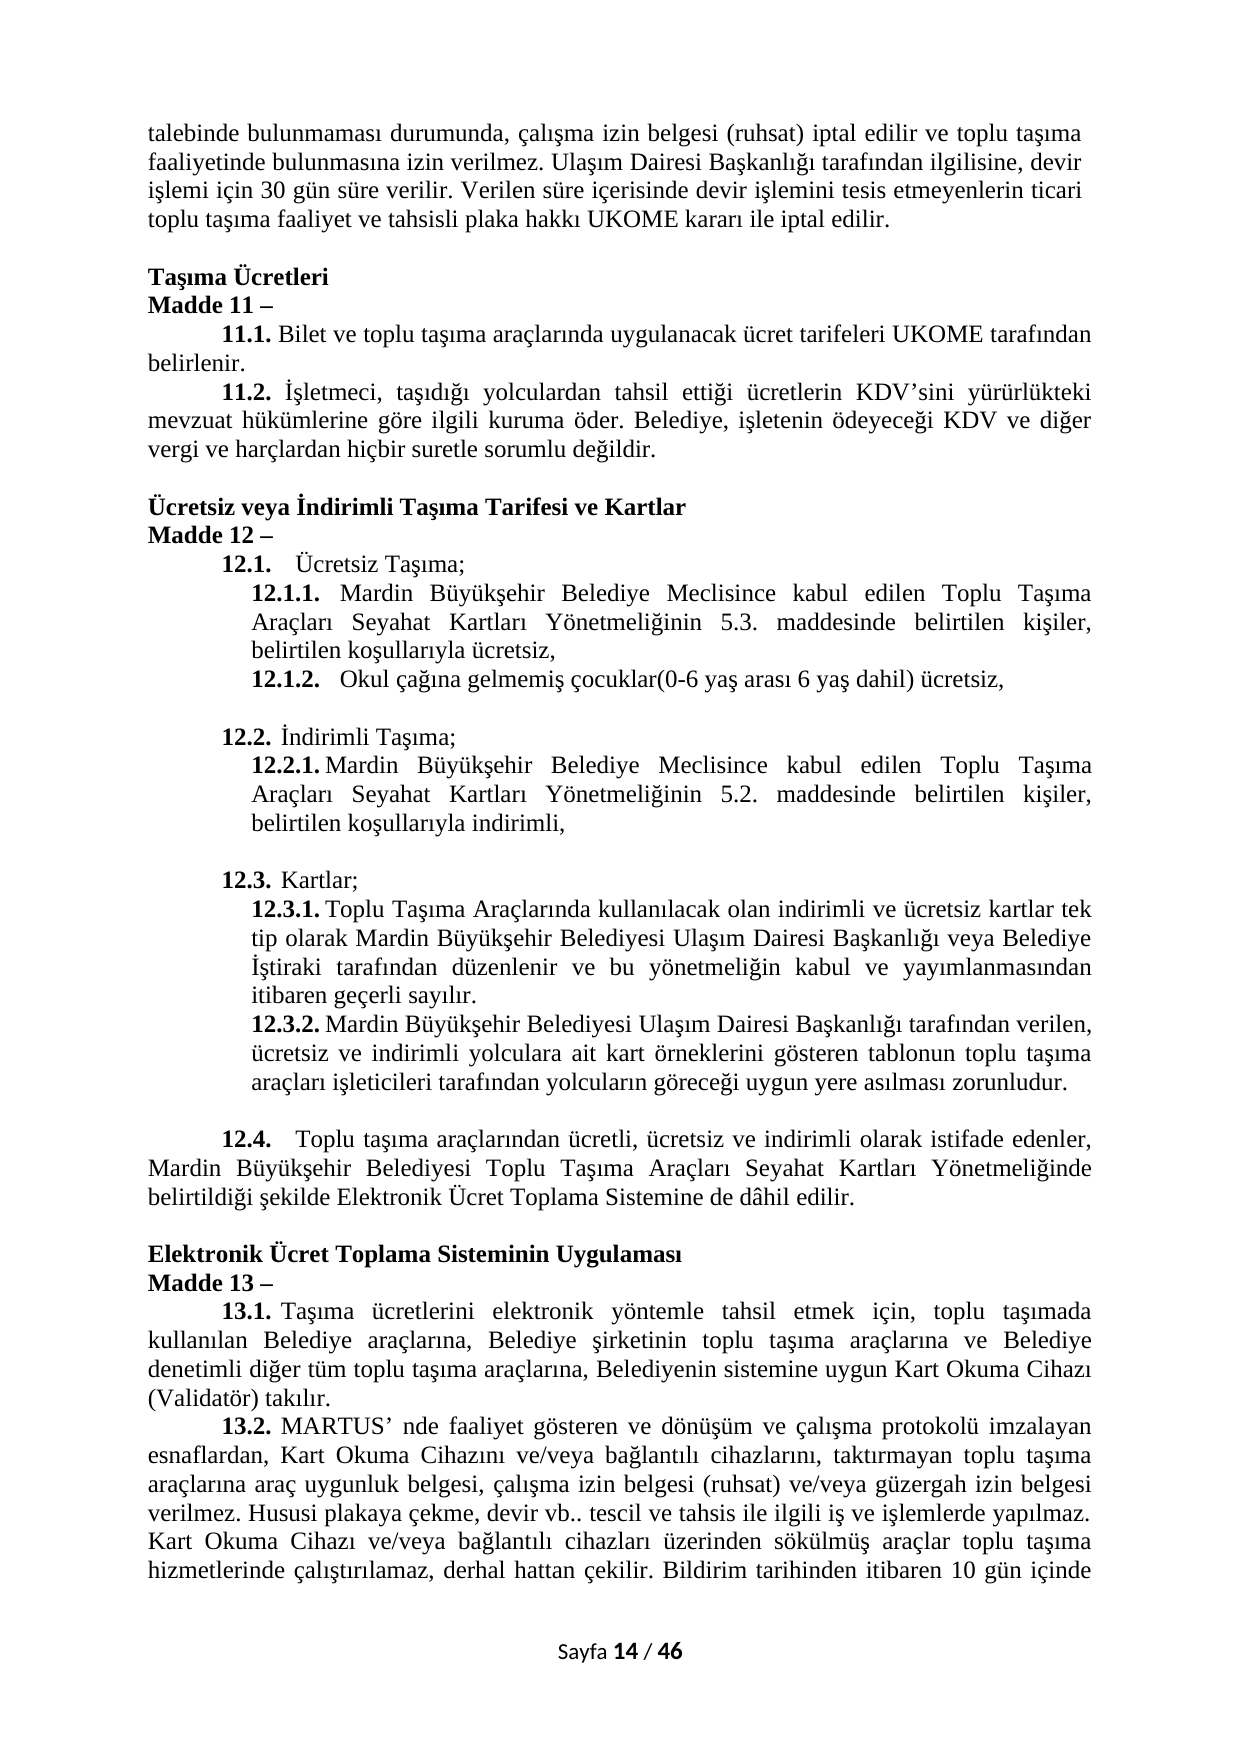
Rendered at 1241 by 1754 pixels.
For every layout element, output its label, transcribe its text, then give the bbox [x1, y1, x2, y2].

list Mardin Büyükşehir Belediye Meclisince kabul edilen Toplu Taşıma Araçları Seyahat Kartları Yönetmeliğinin 5.2. maddesinde belirtilen kişiler, belirtilen koşullarıyla indirimli, [251, 750, 1093, 837]
text 11.2. İşletmeci, taşıdığı yolculardan tahsil ettiği ücretlerin KDV’sini yürürlükteki mevzuat hükümlerine göre ilgili kuruma öder. Belediye, işletenin ödeyeceği KDV ve diğer vergi ve harçlardan hiçbir suretle sorumlu değildir. [148, 377, 1093, 463]
list Toplu Taşıma Araçlarında kullanılacak olan indirimli ve ücretsiz kartlar tek tip olarak Mardin Büyükşehir Belediyesi Ulaşım Dairesi Başkanlığı veya Belediye İştiraki tarafından düzenlenir ve bu yönetmeliğin kabul ve yayımlanmasından itibaren geçerli sayılır. [251, 894, 1093, 1009]
list Toplu taşıma araçlarından ücretli, ücretsiz ve indirimli olarak istifade edenler, Mardin Büyükşehir Belediyesi Toplu Taşıma Araçları Seyahat Kartları Yönetmeliğinde belirtildiği şekilde Elektronik Ücret Toplama Sistemine de dâhil edilir. [148, 1124, 1093, 1210]
list Kartlar; [221, 865, 1093, 894]
text Madde 11 – [148, 291, 1093, 319]
text Madde 13 – [148, 1268, 1093, 1296]
list Mardin Büyükşehir Belediyesi Ulaşım Dairesi Başkanlığı tarafından verilen, ücretsiz ve indirimli yolculara ait kart örneklerini gösteren tablonun toplu taşıma araçları işleticileri tarafından yolcuların göreceği uygun yere asılması zorunludur. [251, 1009, 1093, 1095]
list Ücretsiz Taşıma; [221, 549, 1093, 578]
subtitle Ücretsiz veya İndirimli Taşıma Tarifesi ve Kartlar [148, 492, 1093, 520]
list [148, 1411, 1093, 1584]
list Mardin Büyükşehir Belediye Meclisince kabul edilen Toplu Taşıma Araçları Seyahat Kartları Yönetmeliğinin 5.3. maddesinde belirtilen kişiler, belirtilen koşullarıyla ücretsiz, [251, 578, 1093, 664]
list Taşıma ücretlerini elektronik yöntemle tahsil etmek için, toplu taşımada kullanılan Belediye araçlarına, Belediye şirketinin toplu taşıma araçlarına ve Belediye denetimli diğer tüm toplu taşıma araçlarına, Belediyenin sistemine uygun Kart Okuma Cihazı (Validatör) takılır. [148, 1296, 1093, 1411]
list İndirimli Taşıma; [221, 722, 1093, 750]
subtitle Madde 12 – [148, 520, 1093, 549]
list Okul çağına gelmemiş çocuklar(0-6 yaş arası 6 yaş dahil) ücretsiz, [251, 664, 1093, 693]
subtitle Elektronik Ücret Toplama Sisteminin Uygulaması [148, 1239, 1093, 1268]
text 11.1. Bilet ve toplu taşıma araçlarında uygulanacak ücret tarifeleri UKOME tarafından belirlenir. [148, 319, 1093, 377]
text Taşıma Ücretleri [148, 262, 1093, 291]
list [148, 118, 1083, 233]
